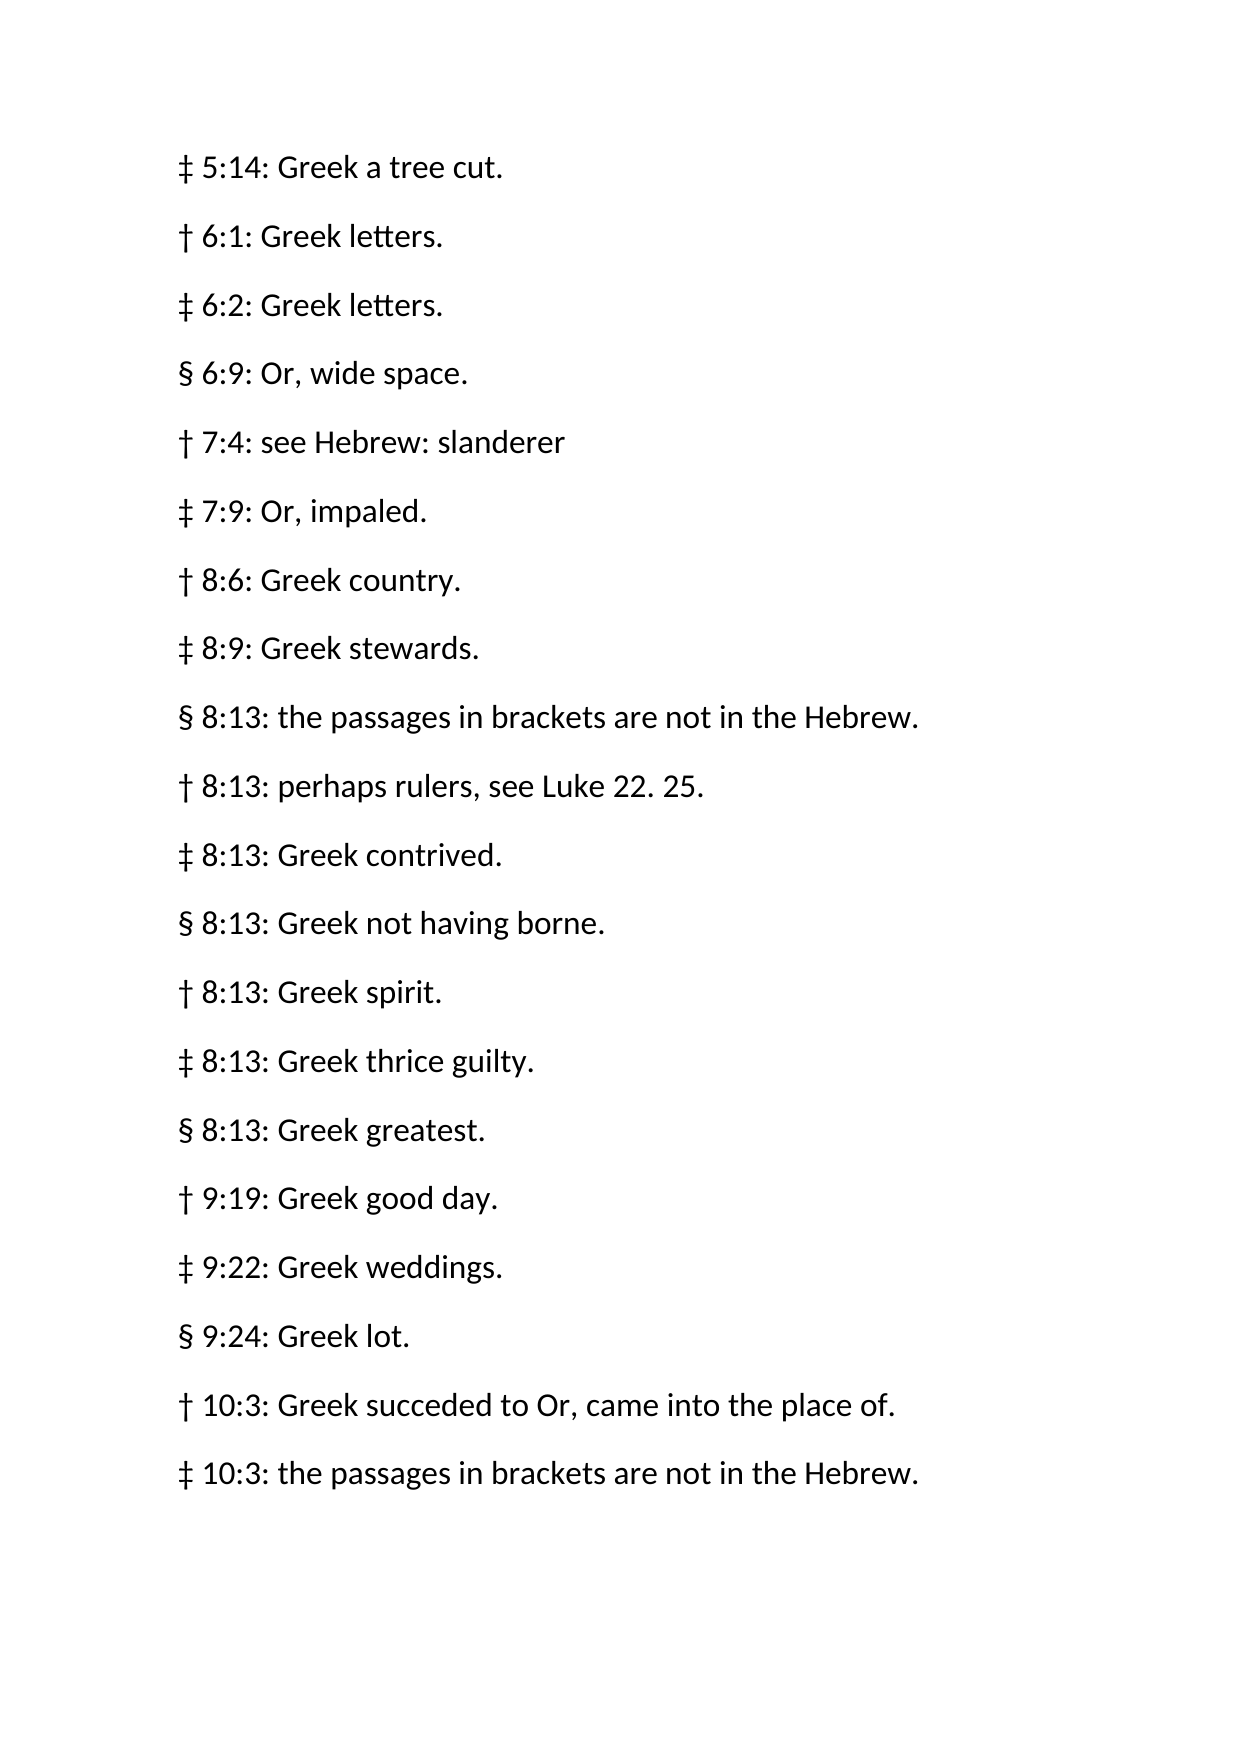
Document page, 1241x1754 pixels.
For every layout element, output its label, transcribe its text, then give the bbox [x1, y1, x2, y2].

text † 7:4: see Hebrew: slanderer [177, 421, 1152, 462]
text † 10:3: Greek succeded to Or, came into the place of. [177, 1384, 1152, 1424]
text § 8:13: the passages in brackets are not in the Hebrew. [177, 696, 1152, 737]
text † 8:13: Greek spirit. [177, 971, 1152, 1012]
text ‡ 10:3: the passages in brackets are not in the Hebrew. [177, 1452, 1152, 1493]
text † 8:13: perhaps rulers, see Luke 22. 25. [177, 765, 1152, 806]
text † 6:1: Greek letters. [177, 215, 1152, 256]
text ‡ 8:13: Greek thrice guilty. [177, 1040, 1152, 1081]
text ‡ 8:13: Greek contrived. [177, 834, 1152, 874]
text ‡ 8:9: Greek stewards. [177, 627, 1152, 668]
text ‡ 9:22: Greek weddings. [177, 1246, 1152, 1287]
text § 8:13: Greek greatest. [177, 1109, 1152, 1149]
text § 6:9: Or, wide space. [177, 352, 1152, 393]
text † 9:19: Greek good day. [177, 1177, 1152, 1218]
text § 9:24: Greek lot. [177, 1315, 1152, 1356]
text ‡ 5:14: Greek a tree cut. [177, 146, 1152, 187]
text ‡ 6:2: Greek letters. [177, 284, 1152, 324]
text † 8:6: Greek country. [177, 559, 1152, 599]
text ‡ 7:9: Or, impaled. [177, 490, 1152, 531]
text § 8:13: Greek not having borne. [177, 902, 1152, 943]
